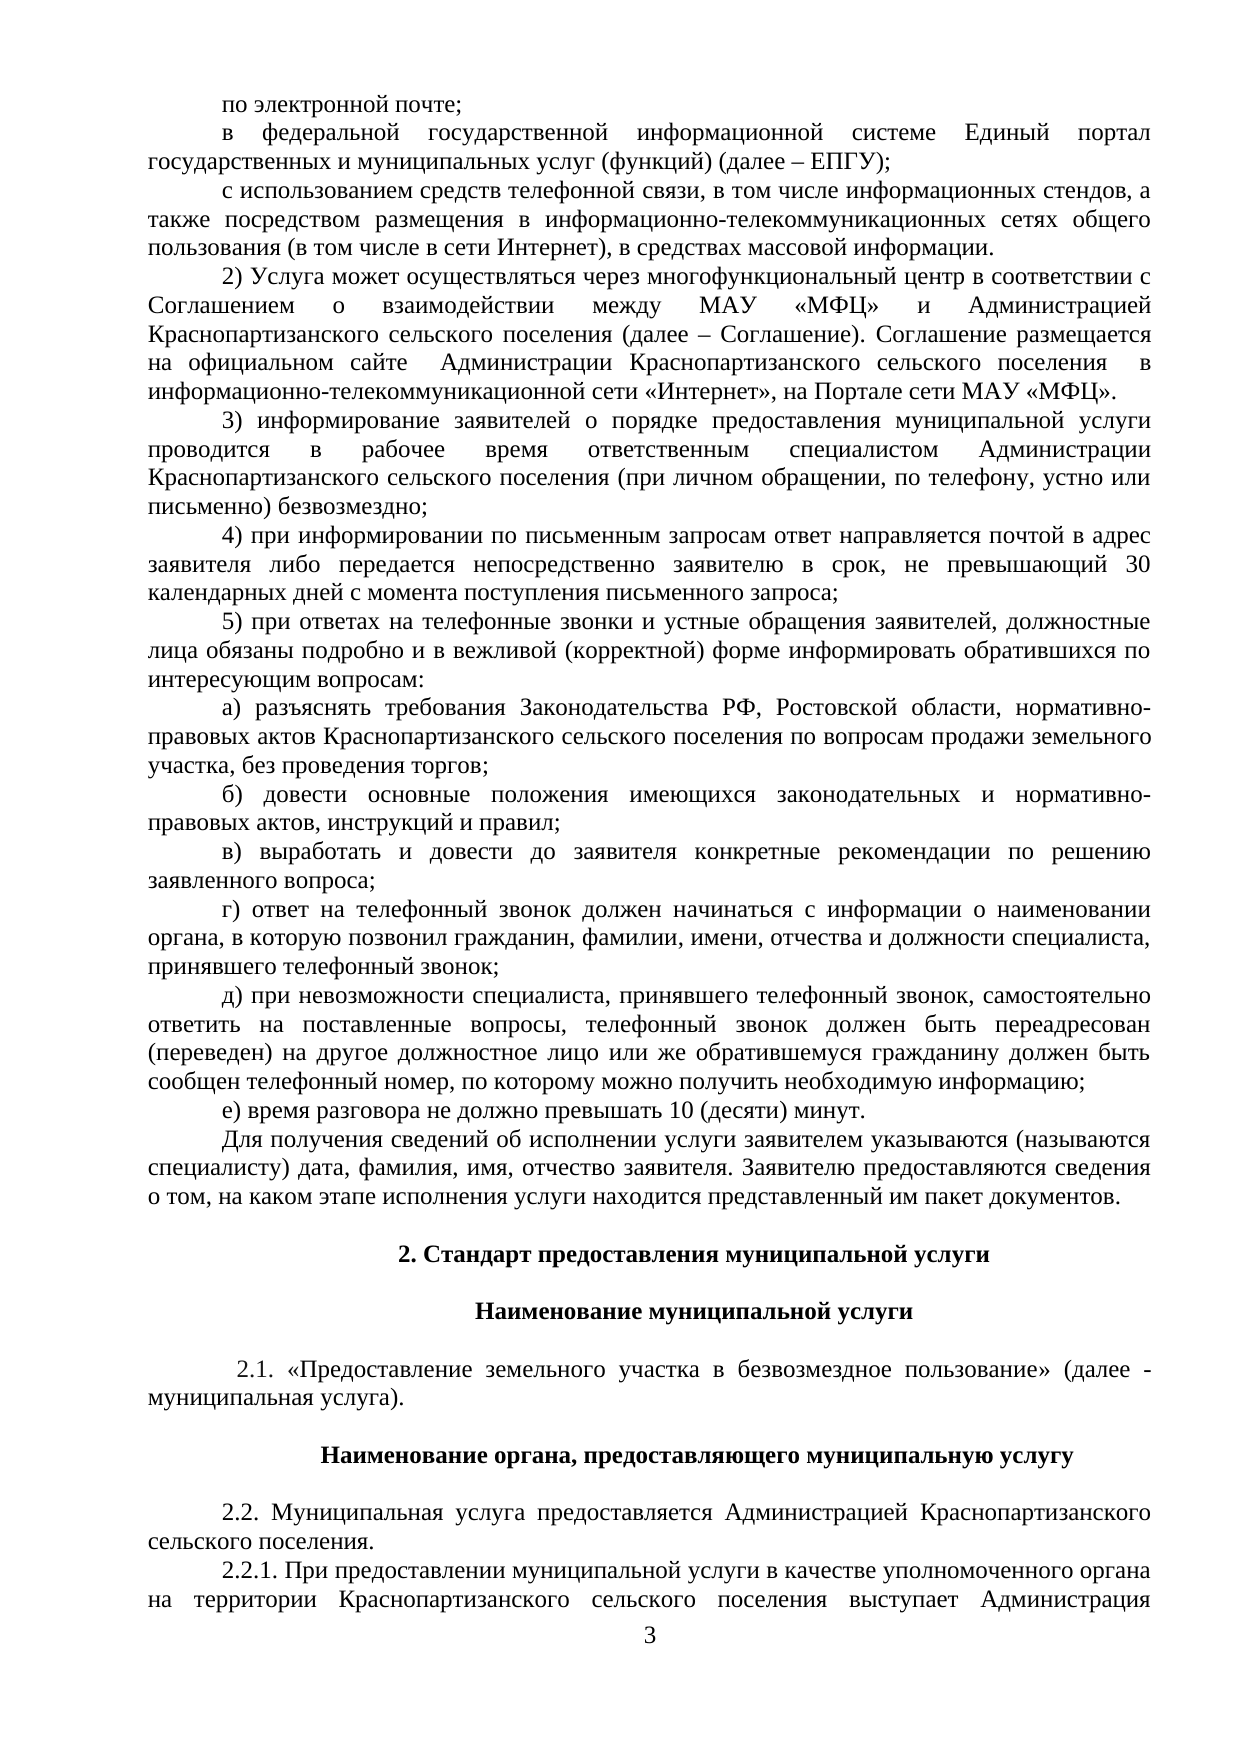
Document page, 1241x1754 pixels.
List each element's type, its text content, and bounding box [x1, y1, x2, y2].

text 2. Стандарт предоставления муниципальной услуги [148, 1239, 1152, 1267]
text Наименование муниципальной услуги [148, 1296, 1152, 1325]
text Наименование органа, предоставляющего муниципальную услугу [148, 1440, 1152, 1469]
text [148, 1555, 1152, 1612]
text 2) Услуга может осуществляться через многофункциональный центр в соответствии с Соглашением о взаимодействии между МАУ «МФЦ» и Администрацией Краснопартизанского сельского поселения (далее – Соглашение). Соглашение размещается на официальном сайте Администрации Краснопартизанского сельского поселения в информационно-телекоммуникационной сети «Интернет», на Портале сети МАУ «МФЦ». [148, 261, 1152, 405]
text г) ответ на телефонный звонок должен начинаться с информации о наименовании органа, в которую позвонил гражданин, фамилии, имени, отчества и должности специалиста, принявшего телефонный звонок; [148, 894, 1152, 980]
text е) время разговора не должно превышать 10 (десяти) минут. [148, 1095, 1152, 1124]
text д) при невозможности специалиста, принявшего телефонный звонок, самостоятельно ответить на поставленные вопросы, телефонный звонок должен быть переадресован (переведен) на другое должностное лицо или же обратившемуся гражданину должен быть сообщен телефонный номер, по которому можно получить необходимую информацию; [148, 980, 1152, 1095]
text по электронной почте; [148, 89, 1152, 117]
text 2.2. Муниципальная услуга предоставляется Администрацией Краснопартизанского сельского поселения. [148, 1497, 1152, 1555]
text б) довести основные положения имеющихся законодательных и нормативно-правовых актов, инструкций и правил; [148, 779, 1152, 836]
text с использованием средств телефонной связи, в том числе информационных стендов, а также посредством размещения в информационно-телекоммуникационных сетях общего пользования (в том числе в сети Интернет), в средствах массовой информации. [148, 175, 1152, 261]
text 2.1. «Предоставление земельного участка в безвозмездное пользование» (далее - муниципальная услуга). [148, 1354, 1152, 1411]
text а) разъяснять требования Законодательства РФ, Ростовской области, нормативно-правовых актов Краснопартизанского сельского поселения по вопросам продажи земельного участка, без проведения торгов; [148, 692, 1152, 779]
text 3) информирование заявителей о порядке предоставления муниципальной услуги проводится в рабочее время ответственным специалистом Администрации Краснопартизанского сельского поселения (при личном обращении, по телефону, устно или письменно) безвозмездно; [148, 405, 1152, 520]
text 5) при ответах на телефонные звонки и устные обращения заявителей, должностные лица обязаны подробно и в вежливой (корректной) форме информировать обратившихся по интересующим вопросам: [148, 606, 1152, 692]
text в) выработать и довести до заявителя конкретные рекомендации по решению заявленного вопроса; [148, 836, 1152, 894]
text 4) при информировании по письменным запросам ответ направляется почтой в адрес заявителя либо передается непосредственно заявителю в срок, не превышающий 30 календарных дней с момента поступления письменного запроса; [148, 520, 1152, 606]
text в федеральной государственной информационной системе Единый портал государственных и муниципальных услуг (функций) (далее – ЕПГУ); [148, 117, 1152, 175]
text Для получения сведений об исполнении услуги заявителем указываются (называются специалисту) дата, фамилия, имя, отчество заявителя. Заявителю предоставляются сведения о том, на каком этапе исполнения услуги находится представленный им пакет документов. [148, 1124, 1152, 1210]
